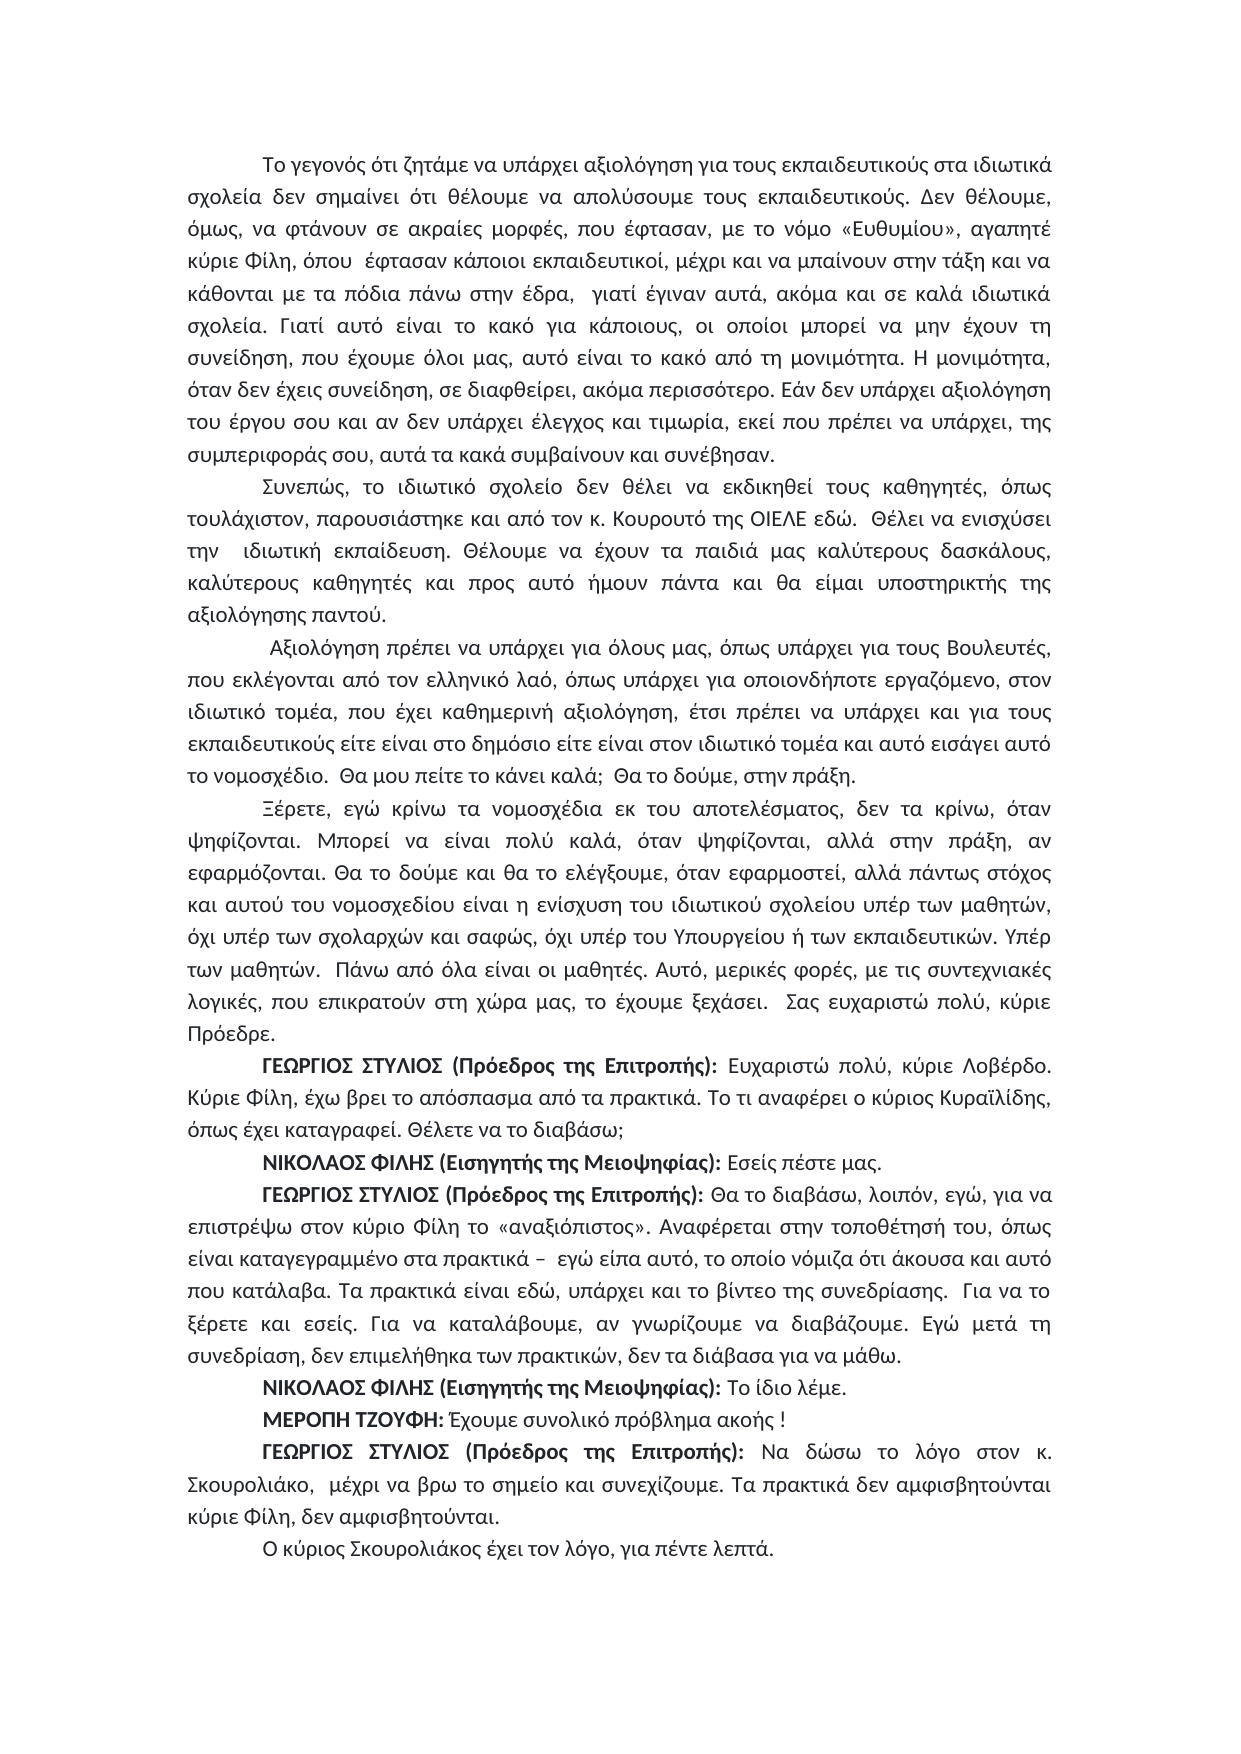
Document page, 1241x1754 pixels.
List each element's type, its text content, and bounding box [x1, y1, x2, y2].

text Ο κύριος Σκουρολιάκος έχει τον λόγο, για πέντε λεπτά. [187, 1534, 1053, 1562]
text ΜΕΡΟΠΗ ΤΖΟΥΦΗ: Έχουμε συνολικό πρόβλημα ακοής ! [187, 1405, 1053, 1433]
text ΓΕΩΡΓΙΟΣ ΣΤΥΛΙΟΣ (Πρόεδρος της Επιτροπής): Ευχαριστώ πολύ, κύριε Λοβέρδο. Κύριε Φίλη, έχω βρει το απόσπασμα από τα πρακτικά. Το τι αναφέρει ο κύριος Κυραϊλίδης, όπως έχει καταγραφεί. Θέλετε να το διαβάσω; [187, 1051, 1053, 1144]
text ΝΙΚΟΛΑΟΣ ΦΙΛΗΣ (Εισηγητής της Μειοψηφίας): Το ίδιο λέμε. [187, 1373, 1053, 1401]
text ΝΙΚΟΛΑΟΣ ΦΙΛΗΣ (Εισηγητής της Μειοψηφίας): Εσείς πέστε μας. [187, 1148, 1053, 1176]
text Αξιολόγηση πρέπει να υπάρχει για όλους μας, όπως υπάρχει για τους Βουλευτές, που εκλέγονται από τον ελληνικό λαό, όπως υπάρχει για οποιονδήποτε εργαζόμενο, στον ιδιωτικό τομέα, που έχει καθημερινή αξιολόγηση, έτσι πρέπει να υπάρχει και για τους εκπαιδευτικούς είτε είναι στο δημόσιο είτε είναι στον ιδιωτικό τομέα και αυτό εισάγει αυτό το νομοσχέδιο. Θα μου πείτε το κάνει καλά; Θα το δούμε, στην πράξη. [187, 633, 1053, 789]
text Συνεπώς, το ιδιωτικό σχολείο δεν θέλει να εκδικηθεί τους καθηγητές, όπως τουλάχιστον, παρουσιάστηκε και από τον κ. Κουρουτό της ΟΙΕΛΕ εδώ. Θέλει να ενισχύσει την ιδιωτική εκπαίδευση. Θέλουμε να έχουν τα παιδιά μας καλύτερους δασκάλους, καλύτερους καθηγητές και προς αυτό ήμουν πάντα και θα είμαι υποστηρικτής της αξιολόγησης παντού. [187, 472, 1053, 629]
text Το γεγονός ότι ζητάμε να υπάρχει αξιολόγηση για τους εκπαιδευτικούς στα ιδιωτικά σχολεία δεν σημαίνει ότι θέλουμε να απολύσουμε τους εκπαιδευτικούς. Δεν θέλουμε, όμως, να φτάνουν σε ακραίες μορφές, που έφτασαν, με το νόμο «Ευθυμίου», αγαπητέ κύριε Φίλη, όπου έφτασαν κάποιοι εκπαιδευτικοί, μέχρι και να μπαίνουν στην τάξη και να κάθονται με τα πόδια πάνω στην έδρα, γιατί έγιναν αυτά, ακόμα και σε καλά ιδιωτικά σχολεία. Γιατί αυτό είναι το κακό για κάποιους, οι οποίοι μπορεί να μην έχουν τη συνείδηση, που έχουμε όλοι μας, αυτό είναι το κακό από τη μονιμότητα. Η μονιμότητα, όταν δεν έχεις συνείδηση, σε διαφθείρει, ακόμα περισσότερο. Εάν δεν υπάρχει αξιολόγηση του έργου σου και αν δεν υπάρχει έλεγχος και τιμωρία, εκεί που πρέπει να υπάρχει, της συμπεριφοράς σου, αυτά τα κακά συμβαίνουν και συνέβησαν. [187, 150, 1053, 468]
text ΓΕΩΡΓΙΟΣ ΣΤΥΛΙΟΣ (Πρόεδρος της Επιτροπής): Θα το διαβάσω, λοιπόν, εγώ, για να επιστρέψω στον κύριο Φίλη το «αναξιόπιστος». Αναφέρεται στην τοποθέτησή του, όπως είναι καταγεγραμμένο στα πρακτικά – εγώ είπα αυτό, το οποίο νόμιζα ότι άκουσα και αυτό που κατάλαβα. Τα πρακτικά είναι εδώ, υπάρχει και το βίντεο της συνεδρίασης. Για να το ξέρετε και εσείς. Για να καταλάβουμε, αν γνωρίζουμε να διαβάζουμε. Εγώ μετά τη συνεδρίαση, δεν επιμελήθηκα των πρακτικών, δεν τα διάβασα για να μάθω. [187, 1180, 1053, 1369]
text ΓΕΩΡΓΙΟΣ ΣΤΥΛΙΟΣ (Πρόεδρος της Επιτροπής): Να δώσω το λόγο στον κ. Σκουρολιάκο, μέχρι να βρω το σημείο και συνεχίζουμε. Τα πρακτικά δεν αμφισβητούνται κύριε Φίλη, δεν αμφισβητούνται. [187, 1437, 1053, 1530]
text Ξέρετε, εγώ κρίνω τα νομοσχέδια εκ του αποτελέσματος, δεν τα κρίνω, όταν ψηφίζονται. Μπορεί να είναι πολύ καλά, όταν ψηφίζονται, αλλά στην πράξη, αν εφαρμόζονται. Θα το δούμε και θα το ελέγξουμε, όταν εφαρμοστεί, αλλά πάντως στόχος και αυτού του νομοσχεδίου είναι η ενίσχυση του ιδιωτικού σχολείου υπέρ των μαθητών, όχι υπέρ των σχολαρχών και σαφώς, όχι υπέρ του Υπουργείου ή των εκπαιδευτικών. Υπέρ των μαθητών. Πάνω από όλα είναι οι μαθητές. Αυτό, μερικές φορές, με τις συντεχνιακές λογικές, που επικρατούν στη χώρα μας, το έχουμε ξεχάσει. Σας ευχαριστώ πολύ, κύριε Πρόεδρε. [187, 794, 1053, 1047]
